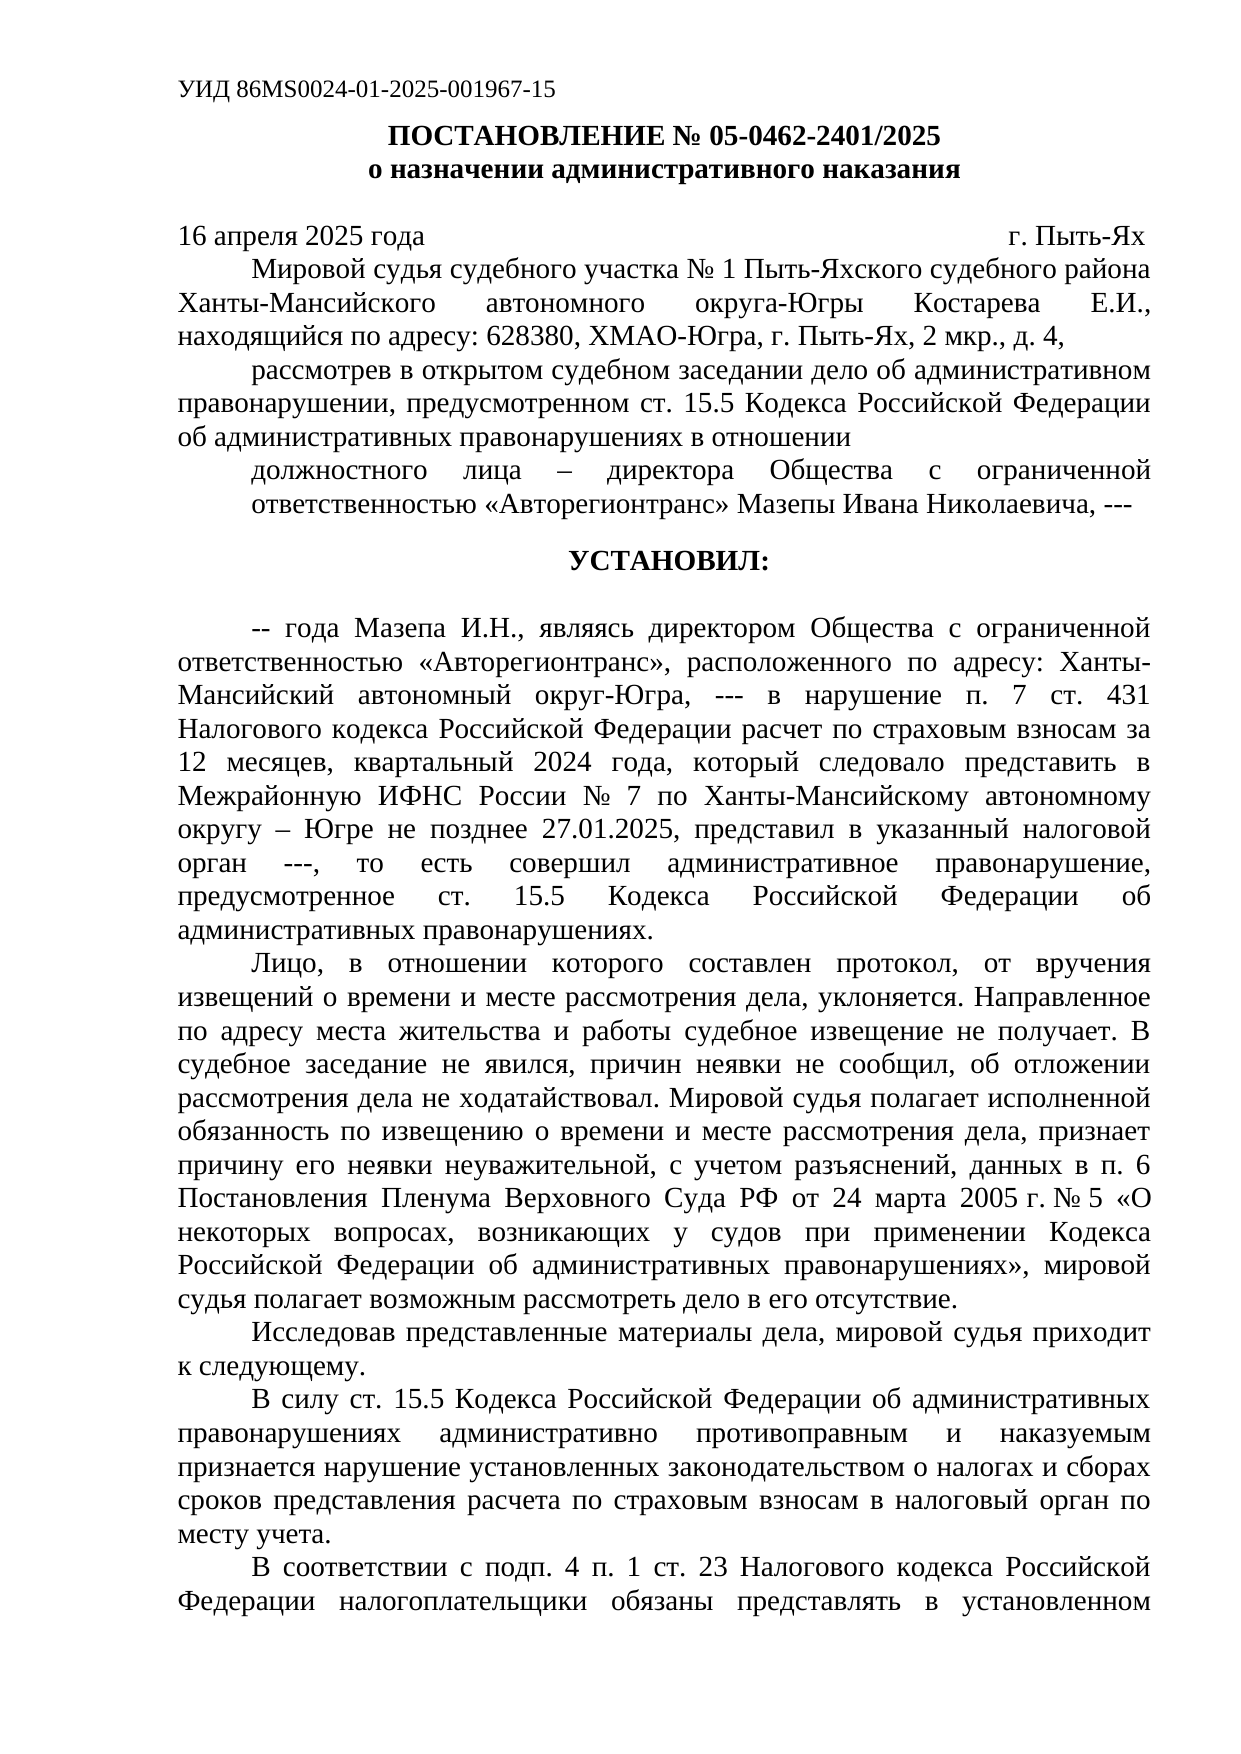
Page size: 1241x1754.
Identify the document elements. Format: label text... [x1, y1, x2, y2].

text Исследовав представленные материалы дела, мировой судья приходит к следующему. [177, 1314, 1152, 1382]
text 16 апреля 2025 года г. Пыть-Ях [177, 218, 1152, 251]
text -- года Мазепа И.Н., являясь директором Общества с ограниченной ответственностью «Авторегионтранс», расположенного по адресу: Ханты-Мансийский автономный округ-Югра, --- в нарушение п. 7 ст. 431 Налогового кодекса Российской Федерации расчет по страховым взносам за 12 месяцев, квартальный 2024 года, который следовало представить в Межрайонную ИФНС России № 7 по Ханты-Мансийскому автономному округу – Югре не позднее 27.01.2025, представил в указанный налоговой орган ---, то есть совершил административное правонарушение, предусмотренное ст. 15.5 Кодекса Российской Федерации об административных правонарушениях. [177, 610, 1152, 946]
text должностного лица – директора Общества с ограниченной ответственностью «Авторегионтранс» Мазепы Ивана Николаевича, --- [251, 452, 1152, 519]
text рассмотрев в открытом судебном заседании дело об административном правонарушении, предусмотренном ст. 15.5 Кодекса Российской Федерации об административных правонарушениях в отношении [177, 352, 1152, 452]
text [177, 1549, 1152, 1616]
text ПОСТАНОВЛЕНИЕ № 05-0462-2401/2025 [177, 118, 1152, 152]
text УСТАНОВИЛ: [472, 543, 1152, 577]
text о назначении административного наказания [177, 152, 1152, 185]
text В силу ст. 15.5 Кодекса Российской Федерации об административных правонарушениях административно противоправным и наказуемым признается нарушение установленных законодательством о налогах и сборах сроков представления расчета по страховым взносам в налоговый орган по месту учета. [177, 1382, 1152, 1549]
text Мировой судья судебного участка № 1 Пыть-Яхского судебного района Ханты-Мансийского автономного округа-Югры Костарева Е.И., находящийся по адресу: 628380, ХМАО-Югра, г. Пыть-Ях, 2 мкр., д. 4, [177, 251, 1152, 352]
text Лицо, в отношении которого составлен протокол, от вручения извещений о времени и месте рассмотрения дела, уклоняется. Направленное по адресу места жительства и работы судебное извещение не получает. В судебное заседание не явился, причин неявки не сообщил, об отложении рассмотрения дела не ходатайствовал. Мировой судья полагает исполненной обязанность по извещению о времени и месте рассмотрения дела, признает причину его неявки неуважительной, с учетом разъяснений, данных в п. 6 Постановления Пленума Верховного Суда РФ от 24 марта 2005 г. № 5 «О некоторых вопросах, возникающих у судов при применении Кодекса Российской Федерации об административных правонарушениях», мировой судья полагает возможным рассмотреть дело в его отсутствие. [177, 946, 1152, 1314]
